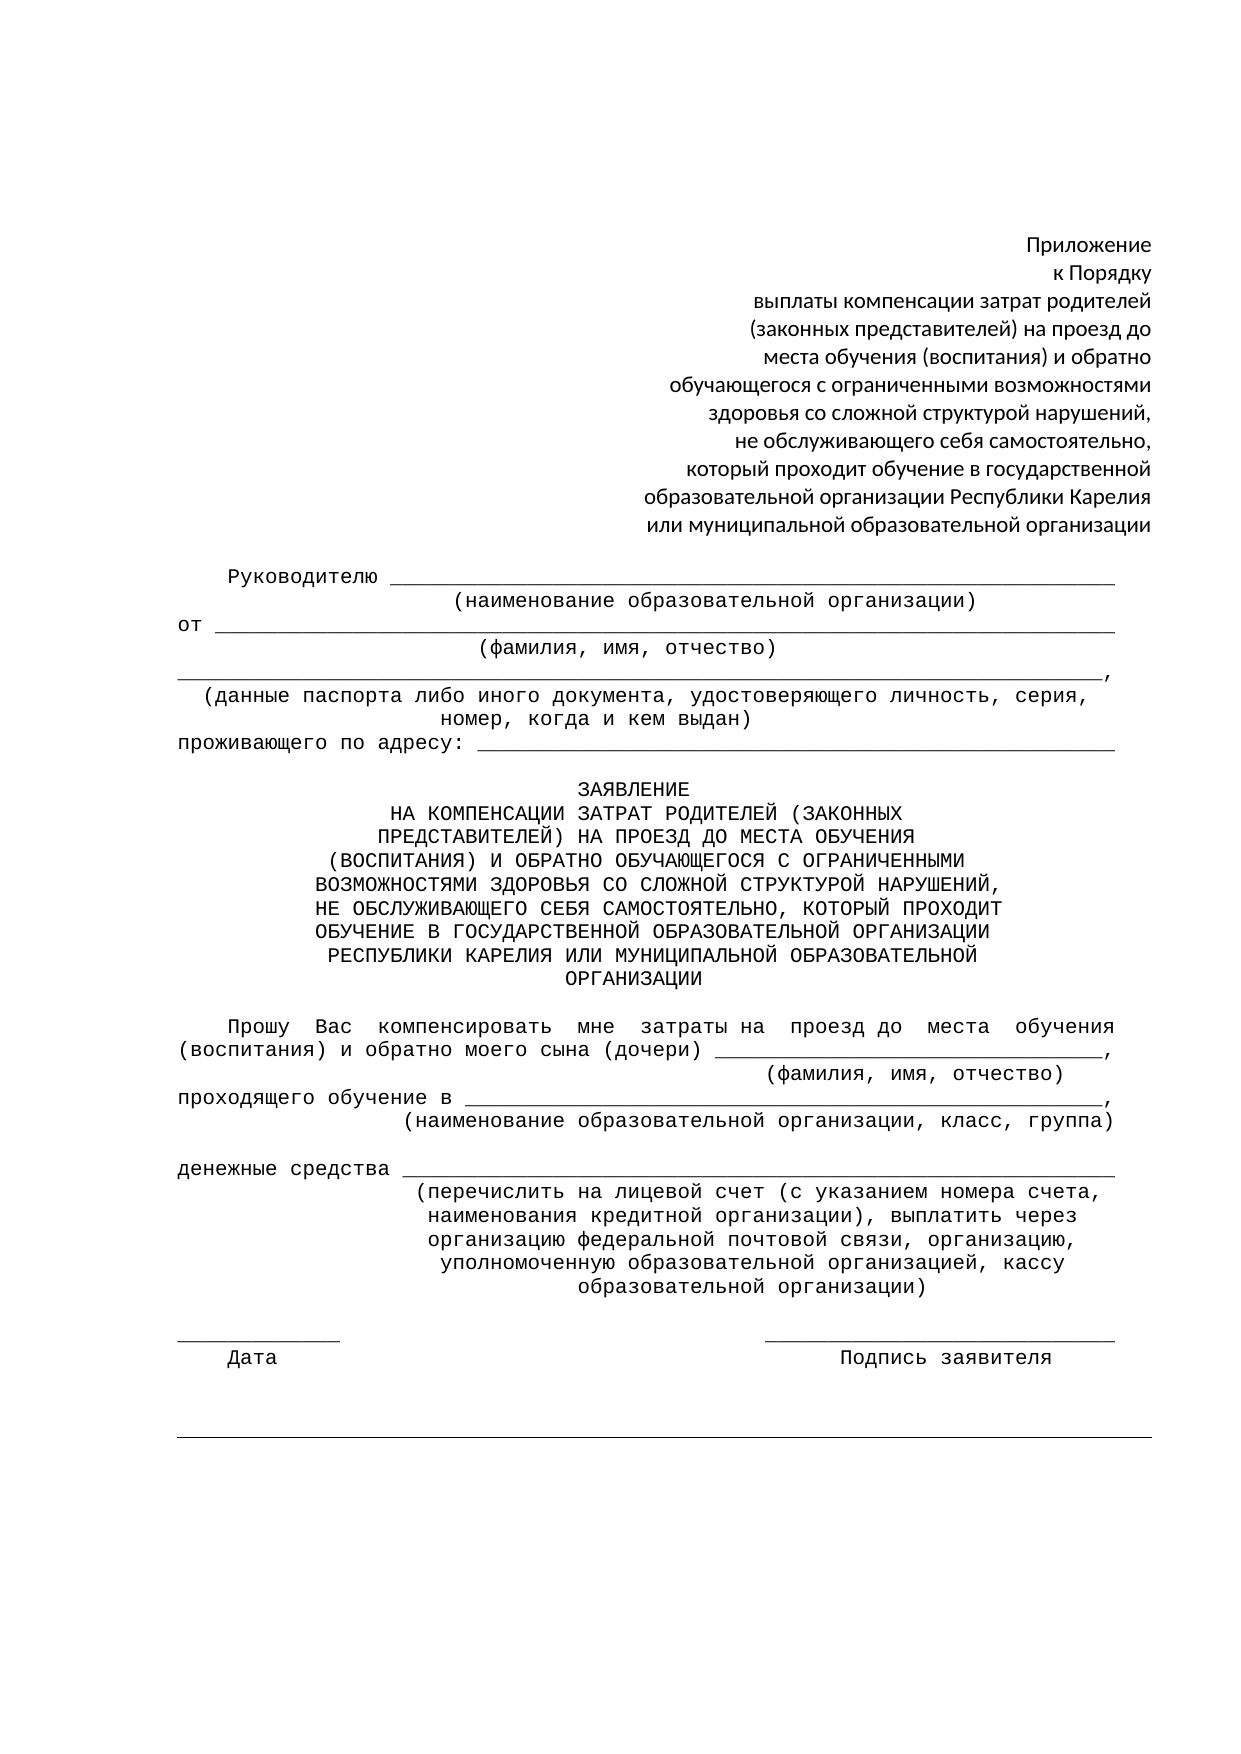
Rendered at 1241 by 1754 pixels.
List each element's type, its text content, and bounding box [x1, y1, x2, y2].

text (воспитания) и обратно моего сына (дочери) _______________________________, [177, 1039, 1152, 1063]
text (ВОСПИТАНИЯ) И ОБРАТНО ОБУЧАЮЩЕГОСЯ С ОГРАНИЧЕННЫМИ [177, 850, 1152, 874]
text денежные средства _________________________________________________________ [177, 1158, 1152, 1181]
text проходящего обучение в ___________________________________________________, [177, 1087, 1152, 1110]
text ЗАЯВЛЕНИЕ [177, 779, 1152, 803]
text или муниципальной образовательной организации [177, 510, 1152, 538]
text ПРЕДСТАВИТЕЛЕЙ) НА ПРОЕЗД ДО МЕСТА ОБУЧЕНИЯ [177, 827, 1152, 850]
text (перечислить на лицевой счет (с указанием номера счета, [177, 1181, 1152, 1205]
text (наименование образовательной организации) [177, 590, 1152, 614]
text уполномоченную образовательной организацией, кассу [177, 1252, 1152, 1276]
text Руководителю __________________________________________________________ [177, 566, 1152, 590]
text образовательной организации Республики Карелия [177, 482, 1152, 510]
text НЕ ОБСЛУЖИВАЮЩЕГО СЕБЯ САМОСТОЯТЕЛЬНО, КОТОРЫЙ ПРОХОДИТ [177, 897, 1152, 921]
text ОРГАНИЗАЦИИ [177, 968, 1152, 992]
text образовательной организации) [177, 1276, 1152, 1299]
text выплаты компенсации затрат родителей [177, 286, 1152, 314]
text организацию федеральной почтовой связи, организацию, [177, 1228, 1152, 1252]
text (данные паспорта либо иного документа, удостоверяющего личность, серия, [177, 685, 1152, 708]
text который проходит обучение в государственной [177, 454, 1152, 482]
text __________________________________________________________________________, [177, 661, 1152, 685]
text проживающего по адресу: ___________________________________________________ [177, 732, 1152, 756]
text (фамилия, имя, отчество) [177, 637, 1152, 661]
text (наименование образовательной организации, класс, группа) [177, 1110, 1152, 1134]
text обучающегося с ограниченными возможностями [177, 370, 1152, 398]
text к Порядку [177, 258, 1152, 286]
text номер, когда и кем выдан) [177, 708, 1152, 732]
text _____________ ____________________________ [177, 1323, 1152, 1347]
text от ________________________________________________________________________ [177, 614, 1152, 637]
text наименования кредитной организации), выплатить через [177, 1205, 1152, 1228]
text не обслуживающего себя самостоятельно, [177, 426, 1152, 454]
text РЕСПУБЛИКИ КАРЕЛИЯ ИЛИ МУНИЦИПАЛЬНОЙ ОБРАЗОВАТЕЛЬНОЙ [177, 945, 1152, 968]
text (законных представителей) на проезд до [177, 314, 1152, 342]
text Приложение [177, 230, 1152, 258]
text Прошу Вас компенсировать мне затраты на проезд до места обучения [177, 1016, 1152, 1039]
text НА КОМПЕНСАЦИИ ЗАТРАТ РОДИТЕЛЕЙ (ЗАКОННЫХ [177, 803, 1152, 827]
text здоровья со сложной структурой нарушений, [177, 398, 1152, 426]
text (фамилия, имя, отчество) [177, 1063, 1152, 1087]
text Дата Подпись заявителя [177, 1347, 1152, 1370]
text ОБУЧЕНИЕ В ГОСУДАРСТВЕННОЙ ОБРАЗОВАТЕЛЬНОЙ ОРГАНИЗАЦИИ [177, 921, 1152, 945]
text ВОЗМОЖНОСТЯМИ ЗДОРОВЬЯ СО СЛОЖНОЙ СТРУКТУРОЙ НАРУШЕНИЙ, [177, 874, 1152, 897]
text места обучения (воспитания) и обратно [177, 342, 1152, 370]
